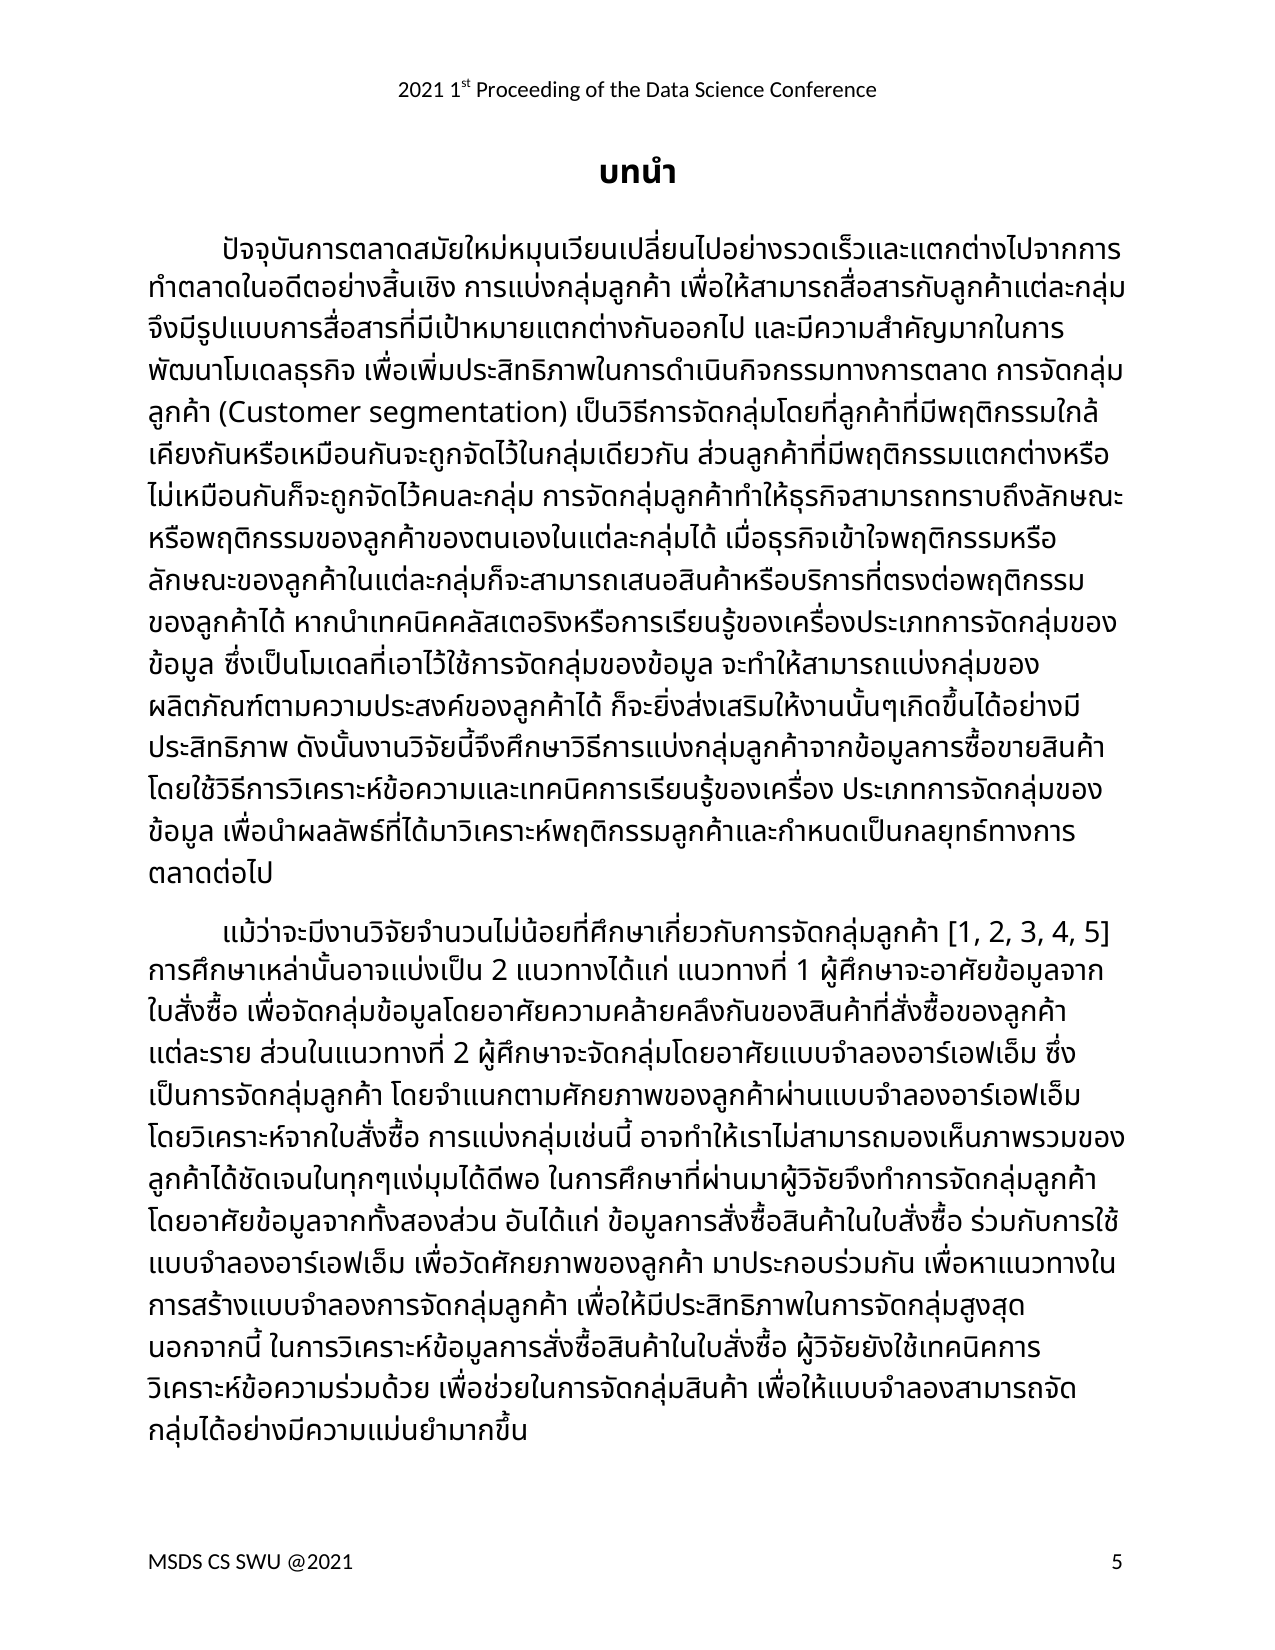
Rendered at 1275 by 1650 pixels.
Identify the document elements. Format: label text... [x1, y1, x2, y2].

text บทนำ [148, 148, 1127, 198]
text แม้ว่าจะมีงานวิจัยจำนวนไม่น้อยที่ศึกษาเกี่ยวกับการจัดกลุ่มลูกค้า [1, 2, 3, 4, 5] การศึกษาเหล่านั้นอาจแบ่งเป็น 2 แนวทางได้แก่ แนวทางที่ 1 ผู้ศึกษาจะอาศัยข้อมูลจากใบสั่งซื้อ เพื่อจัดกลุ่มข้อมูลโดยอาศัยความคล้ายคลึงกันของสินค้าที่สั่งซื้อของลูกค้าแต่ละราย ส่วนในแนวทางที่ 2 ผู้ศึกษาจะจัดกลุ่มโดยอาศัยแบบจำลองอาร์เอฟเอ็ม ซึ่งเป็นการจัดกลุ่มลูกค้า โดยจำแนกตามศักยภาพของลูกค้าผ่านแบบจำลองอาร์เอฟเอ็ม โดยวิเคราะห์จากใบสั่งซื้อ การแบ่งกลุ่มเช่นนี้ อาจทำให้เราไม่สามารถมองเห็นภาพรวมของลูกค้าได้ชัดเจนในทุกๆแง่มุมได้ดีพอ ในการศึกษาที่ผ่านมาผู้วิจัยจึงทำการจัดกลุ่มลูกค้าโดยอาศัยข้อมูลจากทั้งสองส่วน อันได้แก่ ข้อมูลการสั่งซื้อสินค้าในใบสั่งซื้อ ร่วมกับการใช้แบบจำลองอาร์เอฟเอ็ม เพื่อวัดศักยภาพของลูกค้า มาประกอบร่วมกัน เพื่อหาแนวทางในการสร้างแบบจำลองการจัดกลุ่มลูกค้า เพื่อให้มีประสิทธิภาพในการจัดกลุ่มสูงสุด นอกจากนี้ ในการวิเคราะห์ข้อมูลการสั่งซื้อสินค้าในใบสั่งซื้อ ผู้วิจัยยังใช้เทคนิคการวิเคราะห์ข้อความร่วมด้วย เพื่อช่วยในการจัดกลุ่มสินค้า เพื่อให้แบบจำลองสามารถจัดกลุ่มได้อย่างมีความแม่นยำมากขึ้น [148, 909, 1127, 1454]
text ปัจจุบันการตลาดสมัยใหม่หมุนเวียนเปลี่ยนไปอย่างรวดเร็วและแตกต่างไปจากการทำตลาดในอดีตอย่างสิ้นเชิง การแบ่งกลุ่มลูกค้า เพื่อให้สามารถสื่อสารกับลูกค้าแต่ละกลุ่มจึงมีรูปแบบการสื่อสารที่มีเป้าหมายแตกต่างกันออกไป และมีความสำคัญมากในการพัฒนาโมเดลธุรกิจ เพื่อเพิ่มประสิทธิภาพในการดำเนินกิจกรรมทางการตลาด การจัดกลุ่มลูกค้า (Customer segmentation) เป็นวิธีการจัดกลุ่มโดยที่ลูกค้าที่มีพฤติกรรมใกล้เคียงกันหรือเหมือนกันจะถูกจัดไว้ในกลุ่มเดียวกัน ส่วนลูกค้าที่มีพฤติกรรมแตกต่างหรือไม่เหมือนกันก็จะถูกจัดไว้คนละกลุ่ม การจัดกลุ่มลูกค้าทำให้ธุรกิจสามารถทราบถึงลักษณะหรือพฤติกรรมของลูกค้าของตนเองในแต่ละกลุ่มได้ เมื่อธุรกิจเข้าใจพฤติกรรมหรือลักษณะของลูกค้าในแต่ละกลุ่มก็จะสามารถเสนอสินค้าหรือบริการที่ตรงต่อพฤติกรรมของลูกค้าได้ หากนำเทคนิคคลัสเตอริงหรือการเรียนรู้ของเครื่องประเภทการจัดกลุ่มของข้อมูล ซึ่งเป็นโมเดลที่เอาไว้ใช้การจัดกลุ่มของข้อมูล จะทำให้สามารถแบ่งกลุ่มของผลิตภัณฑ์ตามความประสงค์ของลูกค้าได้ ก็จะยิ่งส่งเสริมให้งานนั้นๆเกิดขึ้นได้อย่างมีประสิทธิภาพ ดังนั้นงานวิจัยนี้จึงศึกษาวิธีการแบ่งกลุ่มลูกค้าจากข้อมูลการซื้อขายสินค้าโดยใช้วิธีการวิเคราะห์ข้อความและเทคนิคการเรียนรู้ของเครื่อง ประเภทการจัดกลุ่มของข้อมูล เพื่อนำผลลัพธ์ที่ได้มาวิเคราะห์พฤติกรรมลูกค้าและกำหนดเป็นกลยุทธ์ทางการตลาดต่อไป [148, 226, 1127, 897]
